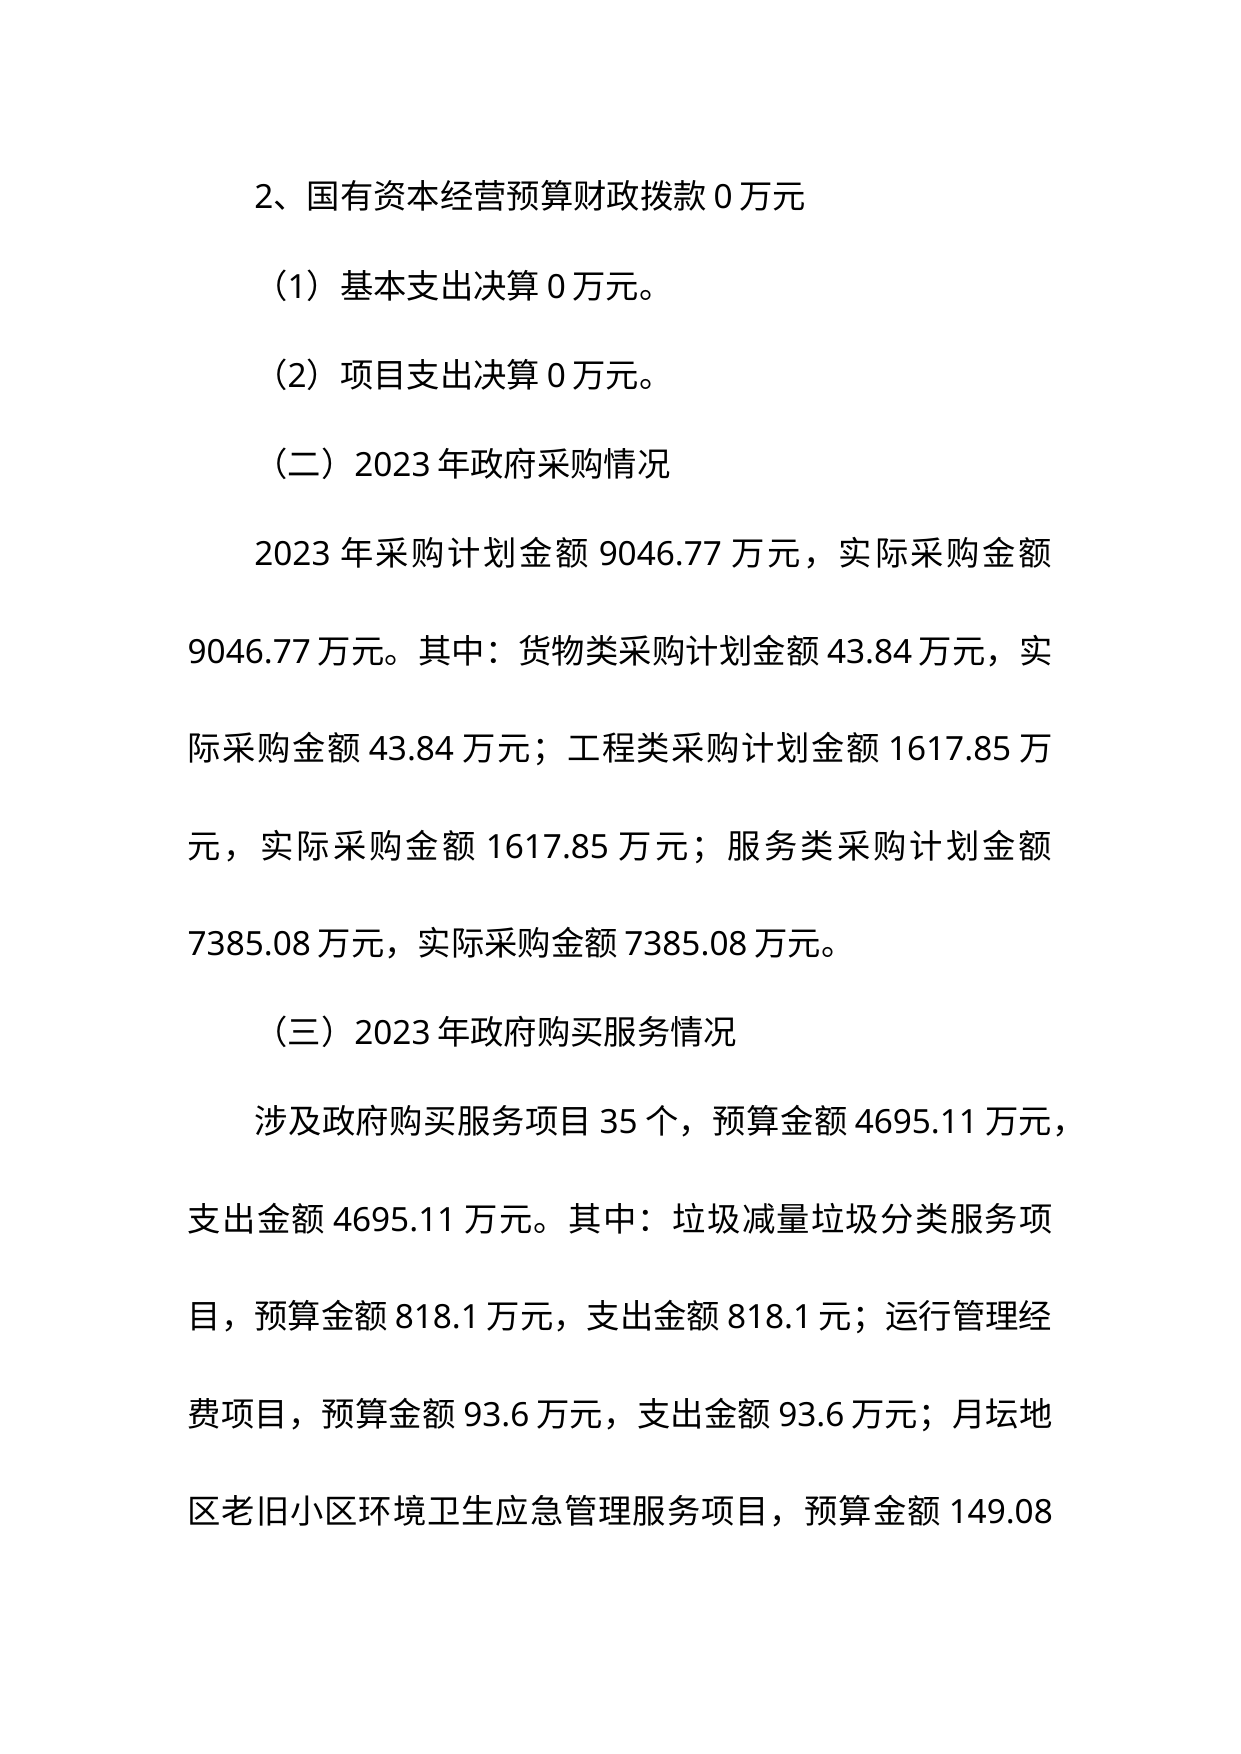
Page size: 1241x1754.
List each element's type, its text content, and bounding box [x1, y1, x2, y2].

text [187, 1087, 1053, 1542]
text 2023年采购计划金额9046.77万元，实际采购金额9046.77万元。其中：货物类采购计划金额43.84万元，实际采购金额43.84万元；工程类采购计划金额1617.85万元，实际采购金额1617.85万元；服务类采购计划金额7385.08万元，实际采购金额7385.08万元。 [187, 519, 1053, 974]
text 2、国有资本经营预算财政拨款0万元 [187, 162, 1053, 227]
text （三）2023年政府购买服务情况 [187, 998, 1053, 1063]
text （2）项目支出决算0万元。 [187, 340, 1053, 405]
text （二）2023年政府采购情况 [187, 429, 1053, 494]
text （1）基本支出决算0万元。 [187, 251, 1053, 316]
